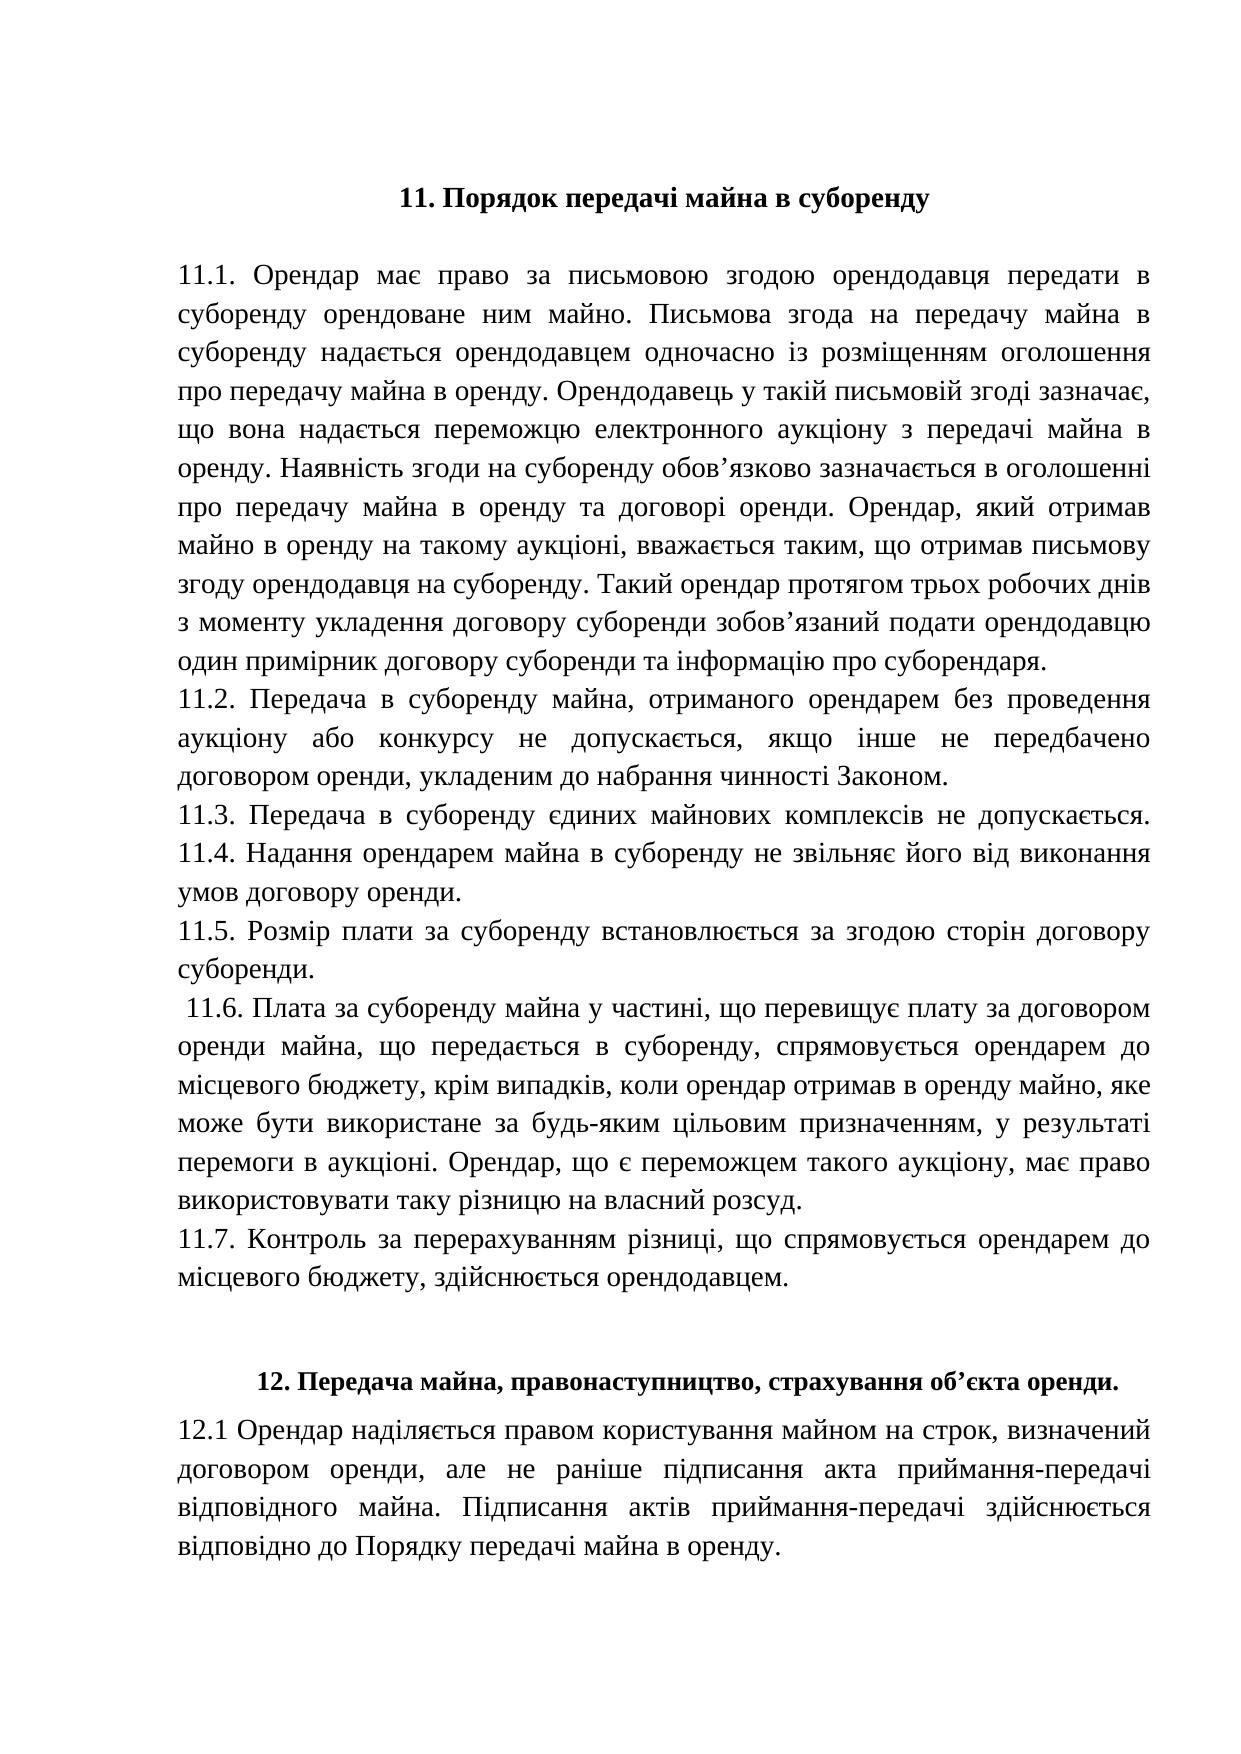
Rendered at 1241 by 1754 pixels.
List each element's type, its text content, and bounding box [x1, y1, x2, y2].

text 12. Передача майна, правонаступництво, страхування об’єкта оренди. [177, 1365, 510, 1397]
text 11.7. Контроль за перерахуванням різниці, що спрямовується орендарем до місцевого бюджету, здійснюється орендодавцем. [177, 1221, 1152, 1293]
text 11.3. Передача в суборенду єдиних майнових комплексів не допускається. 11.4. Надання орендарем майна в суборенду не звільняє його від виконання умов договору оренди. [177, 797, 1152, 908]
text 11.5. Розмір плати за суборенду встановлюється за згодою сторін договору суборенди. [177, 913, 1152, 985]
text 12. Передача майна, правонаступництво, страхування об’єкта оренди. [761, 1365, 1152, 1397]
text 12.1 Орендар наділяється правом користування майном на строк, визначений договором оренди, але не раніше підписання акта приймання-передачі відповідного майна. Підписання актів приймання-передачі здійснюється відповідно до Порядку передачі майна в оренду. [177, 1412, 1152, 1561]
text 11. Порядок передачі майна в суборенду [177, 180, 1152, 214]
text 11.1. Орендар має право за письмовою згодою орендодавця передати в суборенду орендоване ним майно. Письмова згода на передачу майна в суборенду надається орендодавцем одночасно із розміщенням оголошення про передачу майна в оренду. Орендодавець у такій письмовій згоді зазначає, що вона надається переможцю електронного аукціону з передачі майна в оренду. Наявність згоди на суборенду обов’язково зазначається в оголошенні про передачу майна в оренду та договорі оренди. Орендар, який отримав майно в оренду на такому аукціоні, вважається таким, що отримав письмову згоду орендодавця на суборенду. Такий орендар протягом трьох робочих днів з моменту укладення договору суборенди зобов’язаний подати орендодавцю один примірник договору суборенди та інформацію про суборендаря. [177, 257, 1152, 676]
text 11.6. Плата за суборенду майна у частині, що перевищує плату за договором оренди майна, що передається в суборенду, спрямовується орендарем до місцевого бюджету, крім випадків, коли орендар отримав в оренду майно, яке може бути використане за будь-яким цільовим призначенням, у результаті перемоги в аукціоні. Орендар, що є переможцем такого аукціону, має право використовувати таку різницю на власний розсуд. [177, 990, 1152, 1216]
text 11.2. Передача в суборенду майна, отриманого орендарем без проведення аукціону або конкурсу не допускається, якщо інше не передбачено договором оренди, укладеним до набрання чинності Законом. [177, 681, 1152, 792]
